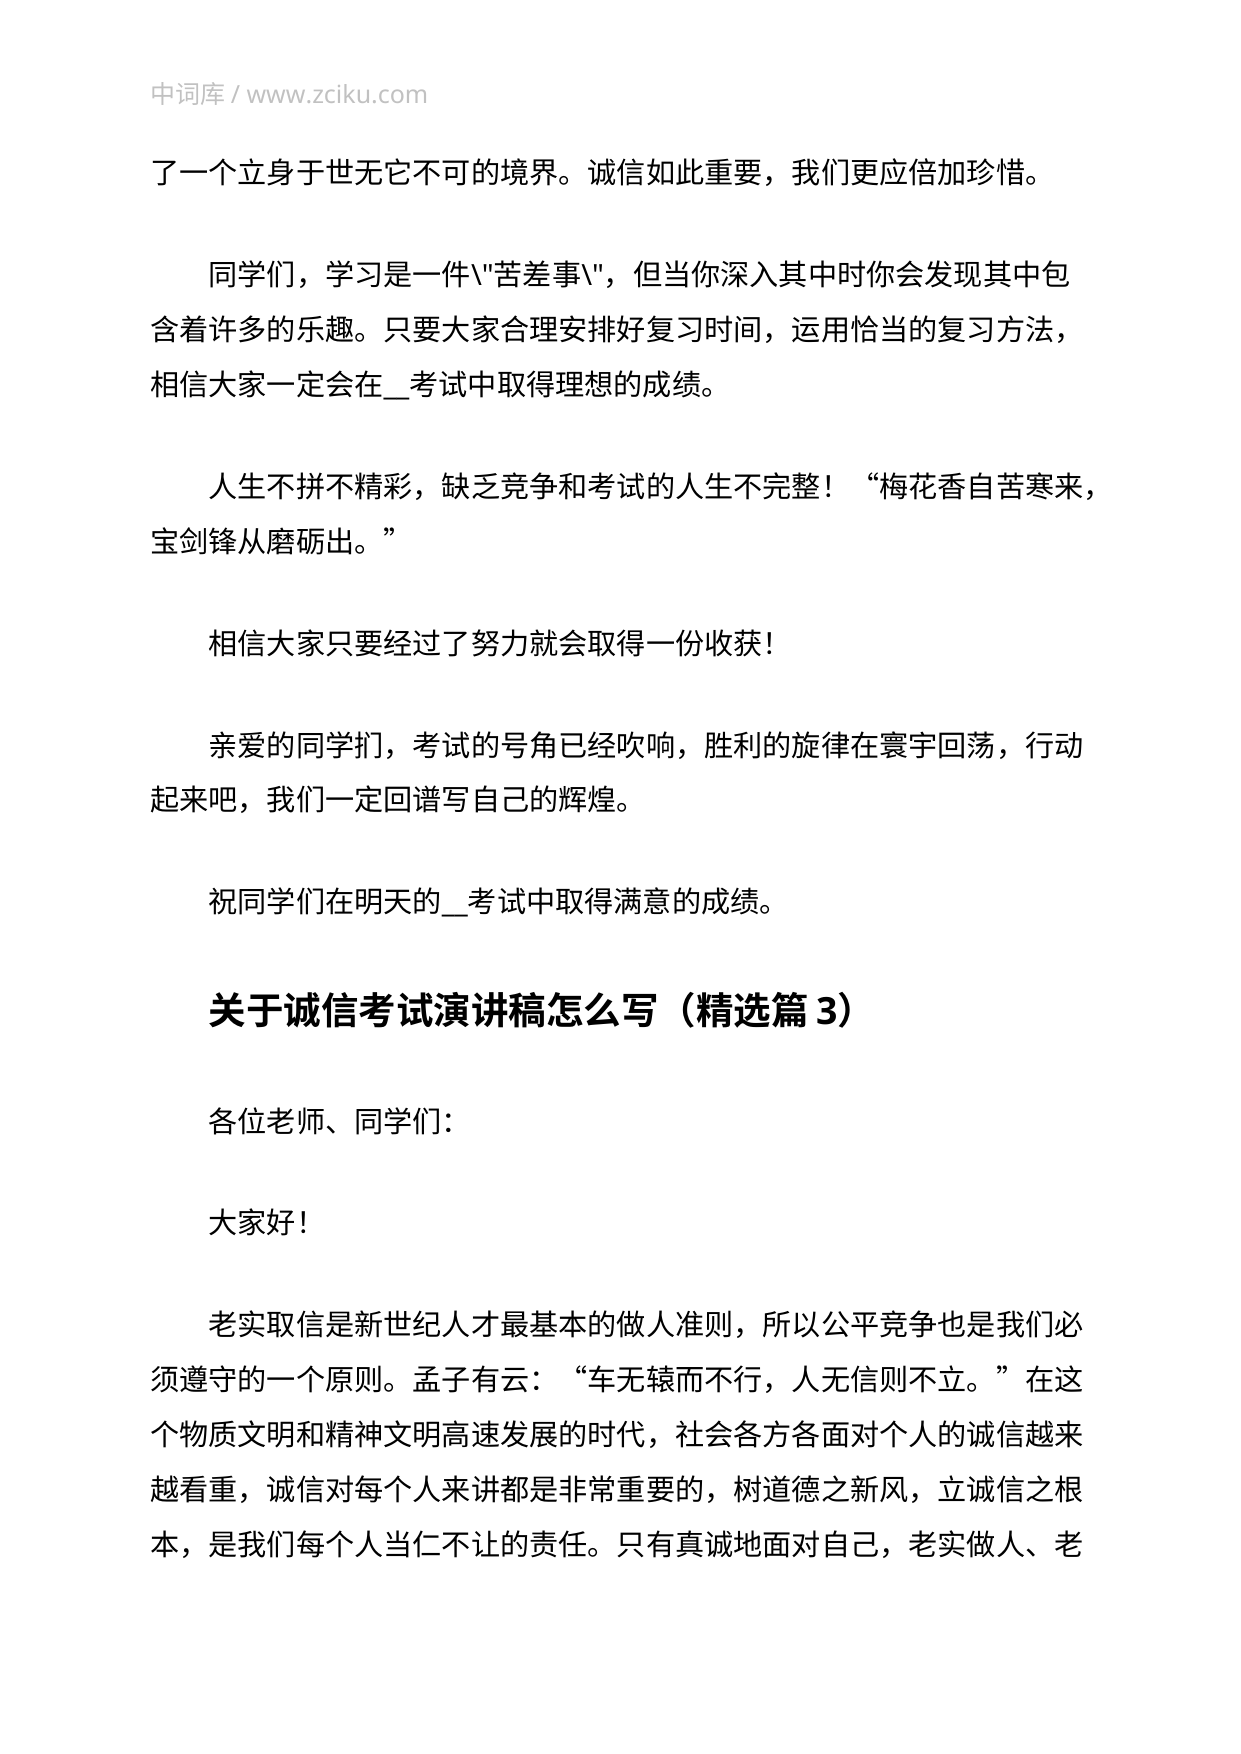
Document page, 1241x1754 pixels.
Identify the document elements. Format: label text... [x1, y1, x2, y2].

text 相信大家只要经过了努力就会取得一份收获！ [150, 620, 1090, 663]
text 人生不拼不精彩，缺乏竞争和考试的人生不完整！“梅花香自苦寒来，宝剑锋从磨砺出。” [150, 464, 1090, 561]
text 祝同学们在明天的__考试中取得满意的成绩。 [150, 879, 1090, 921]
text 同学们，学习是一件\"苦差事\"，但当你深入其中时你会发现其中包含着许多的乐趣。只要大家合理安排好复习时间，运用恰当的复习方法，相信大家一定会在__考试中取得理想的成绩。 [150, 252, 1090, 404]
text 各位老师、同学们： [150, 1098, 1090, 1141]
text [150, 1302, 1090, 1564]
text 大家好！ [150, 1200, 1090, 1242]
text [150, 150, 1090, 192]
text 亲爱的同学扪，考试的号角已经吹响，胜利的旋律在寰宇回荡，行动起来吧，我们一定回谱写自己的辉煌。 [150, 722, 1090, 819]
text 关于诚信考试演讲稿怎么写（精选篇3） [150, 981, 1090, 1035]
